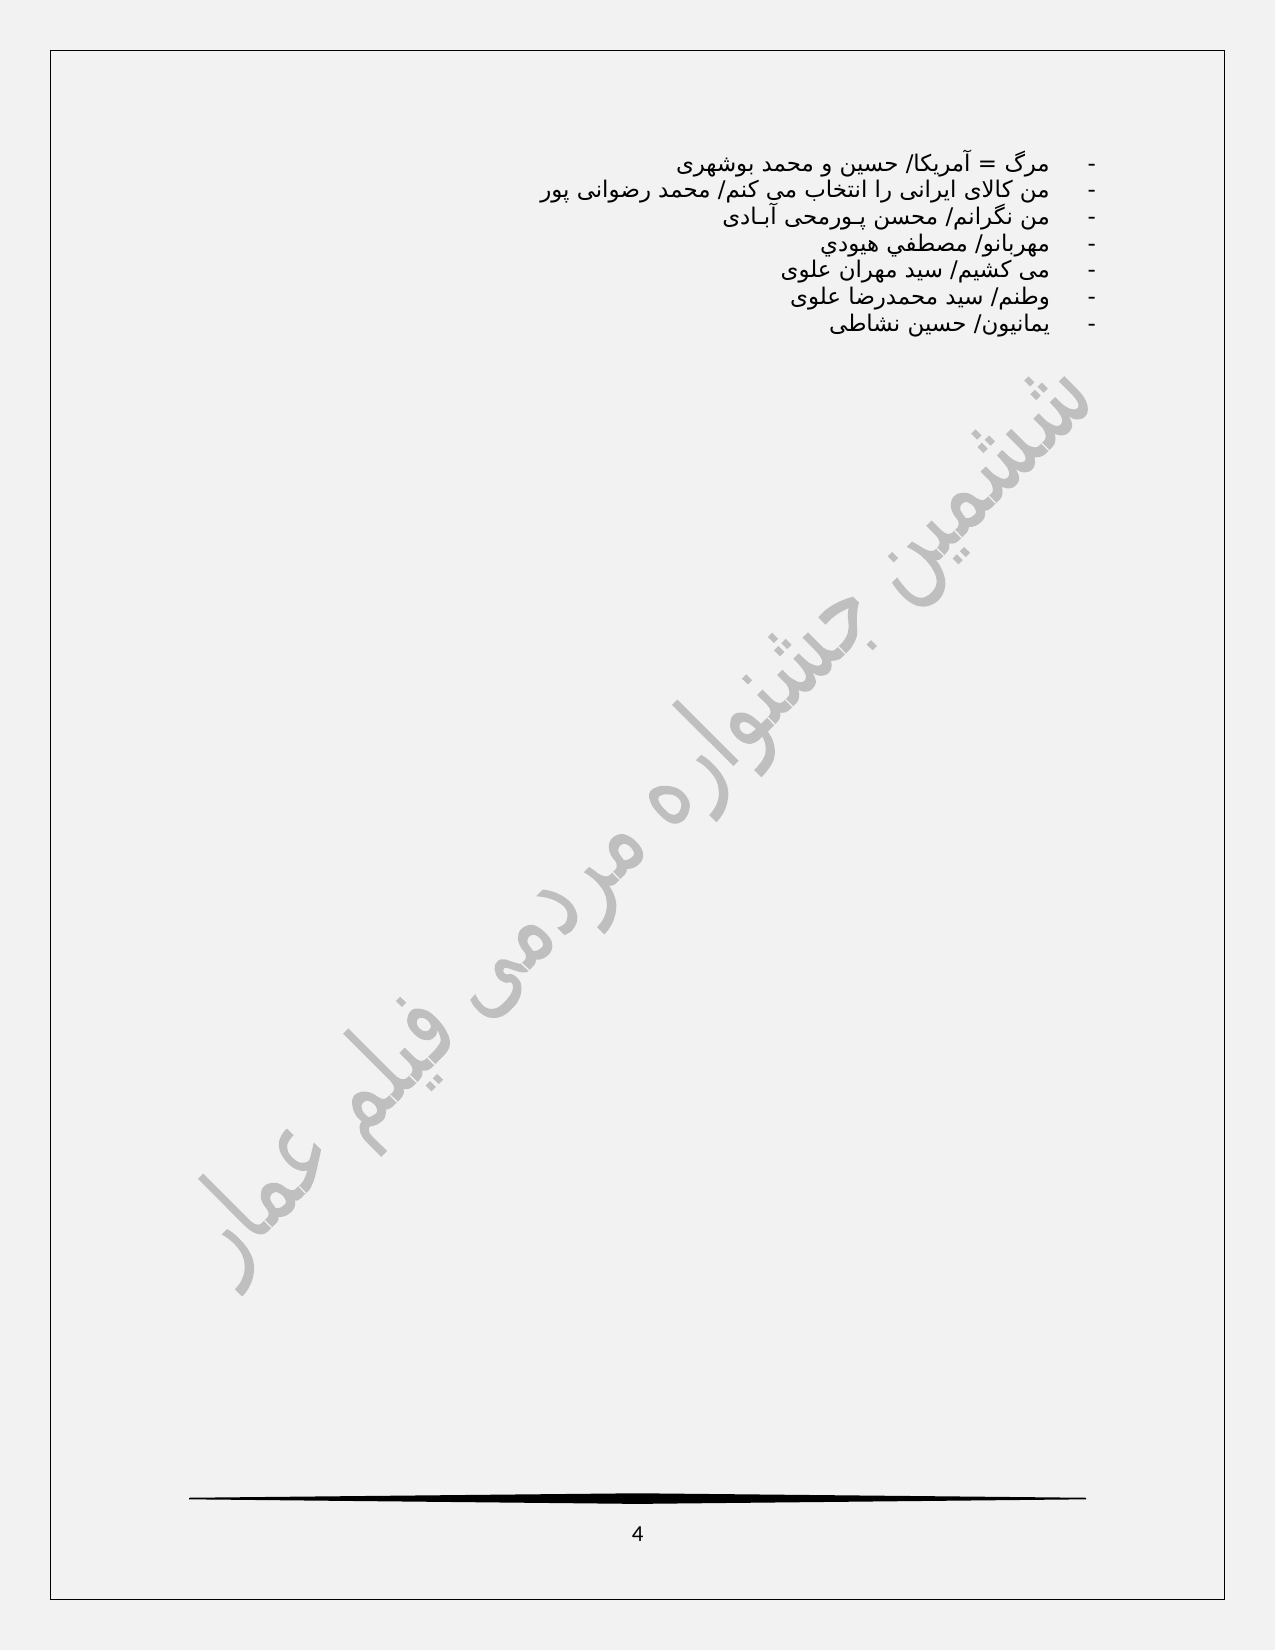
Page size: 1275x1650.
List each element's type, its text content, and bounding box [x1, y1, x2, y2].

list می کشیم/ سید مهران علوی [150, 257, 1087, 283]
list من کالای ایرانی را انتخاب می کنم/ محمد رضوانی پور [150, 177, 1087, 203]
list وطنم/ سید محمدرضا علوی [150, 283, 1087, 310]
list مهربانو/ مصطفي هيودي [150, 230, 1087, 257]
list مرگ = آمریکا/ حسین و محمد بوشهری [150, 150, 1087, 177]
list من نگرانم/ محسن پـورمحی آبـادی [150, 203, 1087, 230]
list یمانیون/ حسین نشاطی [150, 310, 1087, 337]
